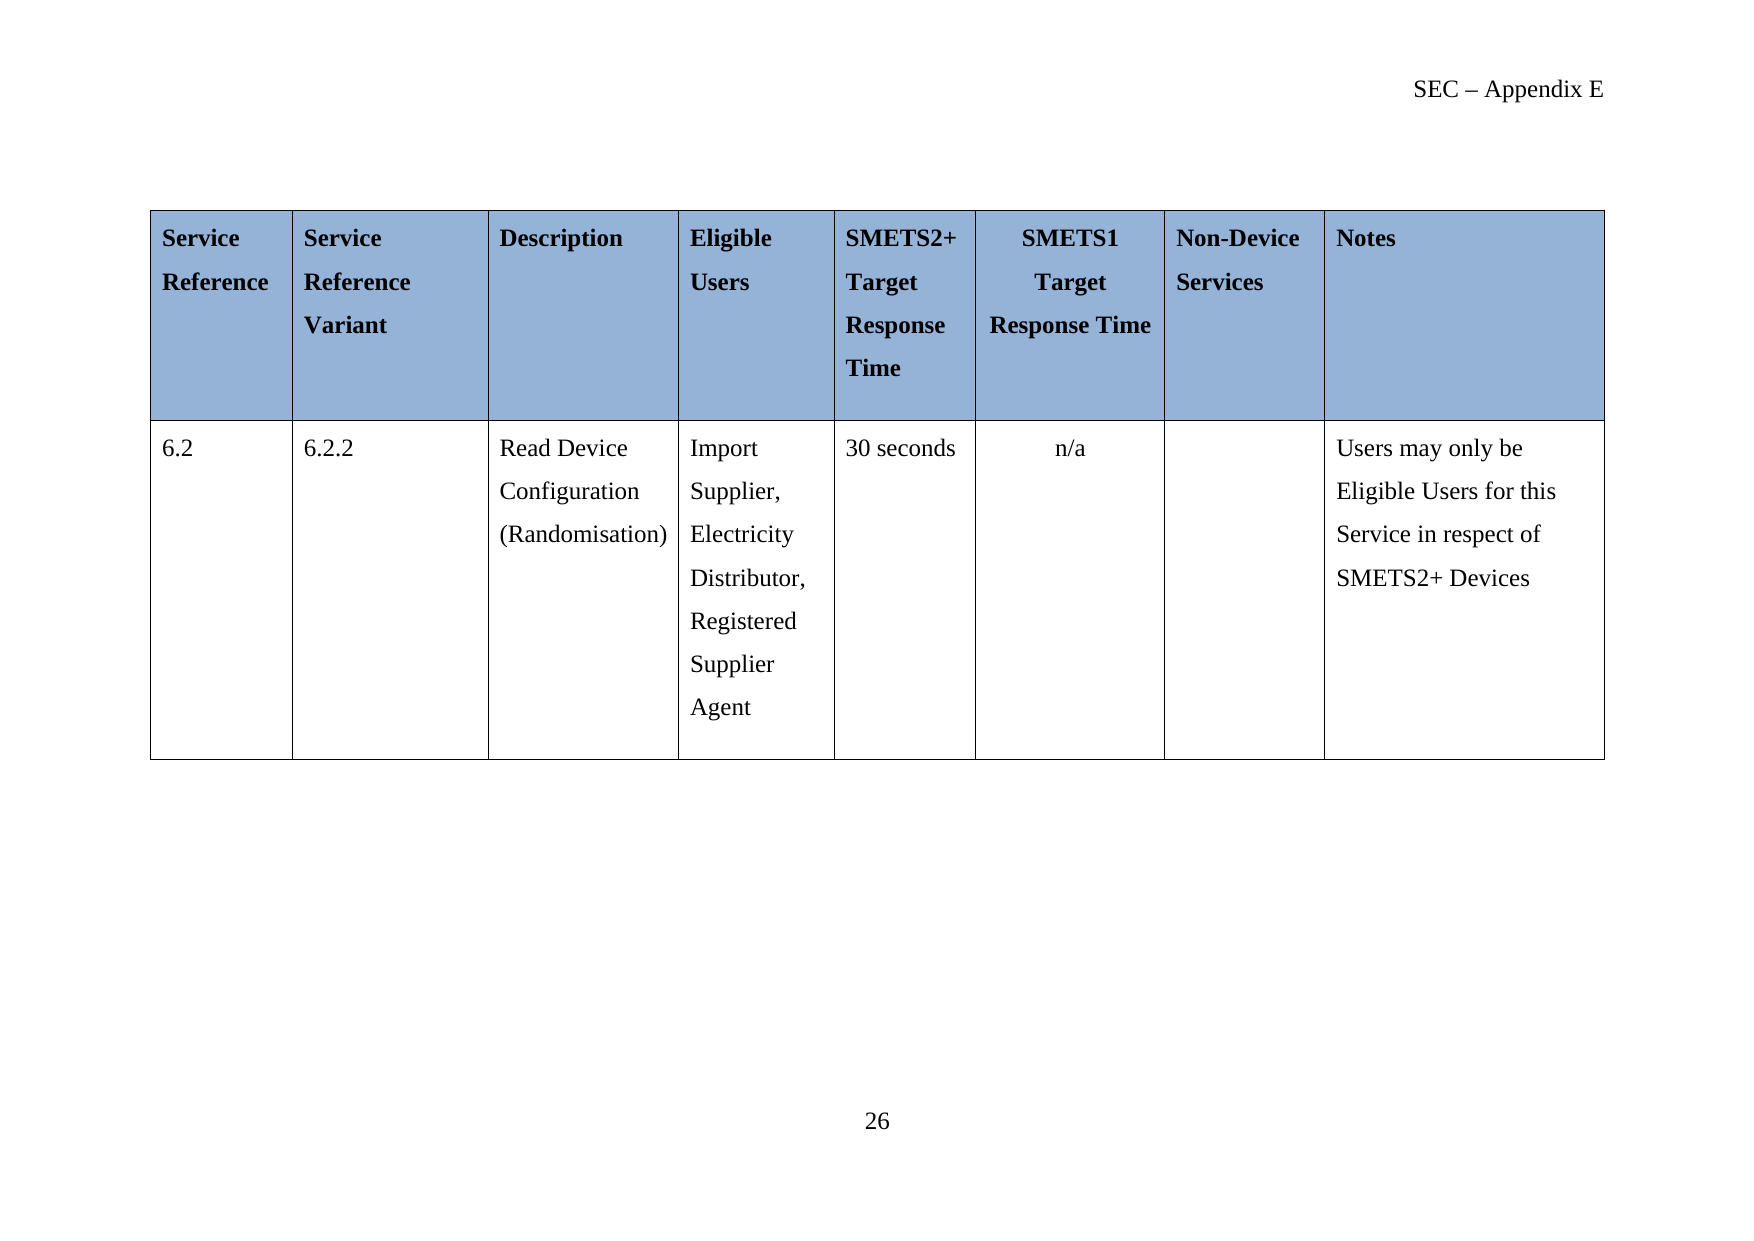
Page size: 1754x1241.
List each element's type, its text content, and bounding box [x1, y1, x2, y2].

table_header Service Reference [151, 211, 292, 420]
table_cell Users may only be Eligible Users for this Service in respect of SMETS2+ Devices [1325, 421, 1604, 759]
table_header Service Reference Variant [293, 211, 488, 420]
table_header SMETS2+Target Response Time [835, 211, 975, 420]
table_cell [1165, 421, 1324, 759]
table_cell Import Supplier, Electricity Distributor, Registered Supplier Agent [679, 421, 834, 759]
table_cell Read Device Configuration (Randomisation) [489, 421, 678, 759]
table_cell 6.2.2 [293, 421, 488, 759]
table_header SMETS1 Target Response Time [976, 211, 1164, 420]
table_cell 6.2 [151, 421, 292, 759]
table_cell 30 seconds [835, 421, 975, 759]
table_header Notes [1325, 211, 1604, 420]
table_header Description [489, 211, 678, 420]
table_header Eligible Users [679, 211, 834, 420]
table_header Non-Device Services [1165, 211, 1324, 420]
table_cell n/a [976, 421, 1164, 759]
